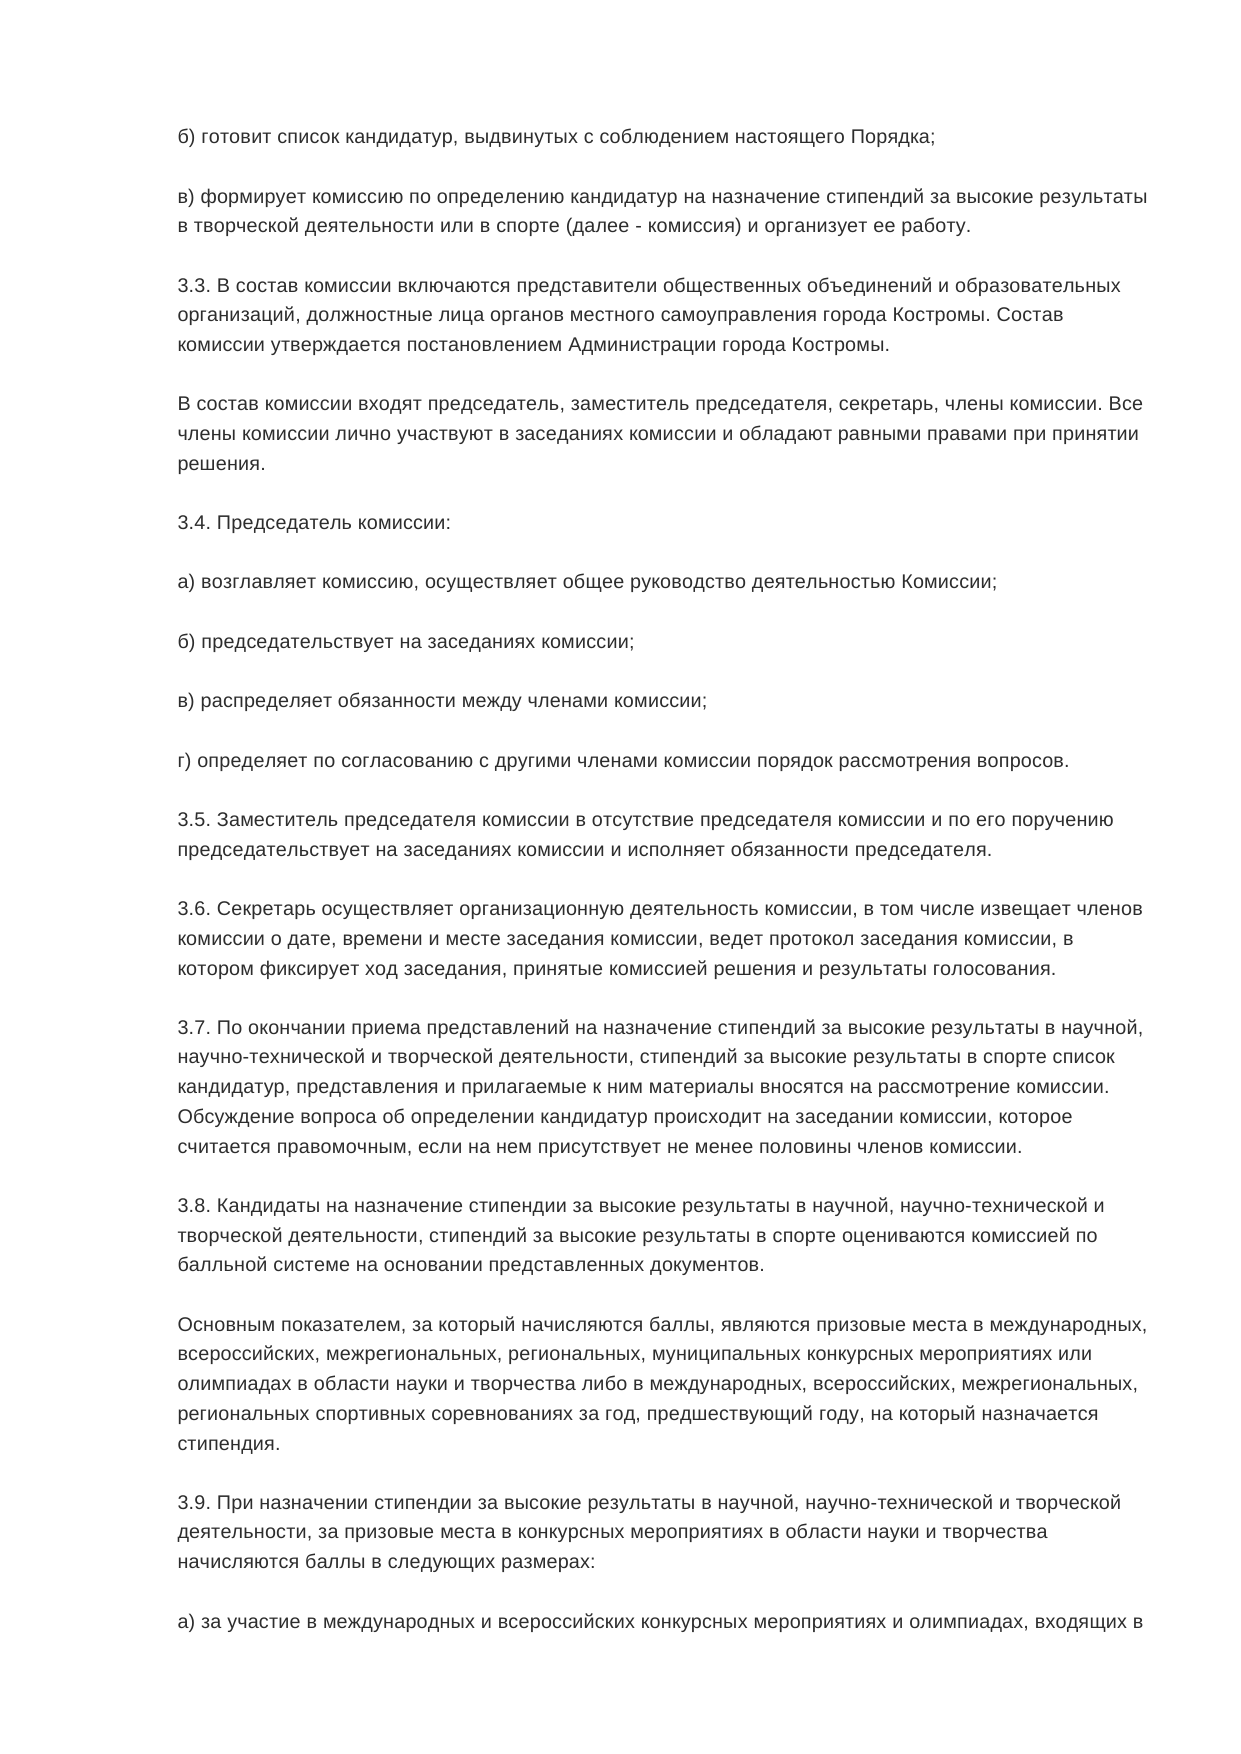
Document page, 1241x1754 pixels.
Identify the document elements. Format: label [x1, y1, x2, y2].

text [177, 118, 1152, 1632]
